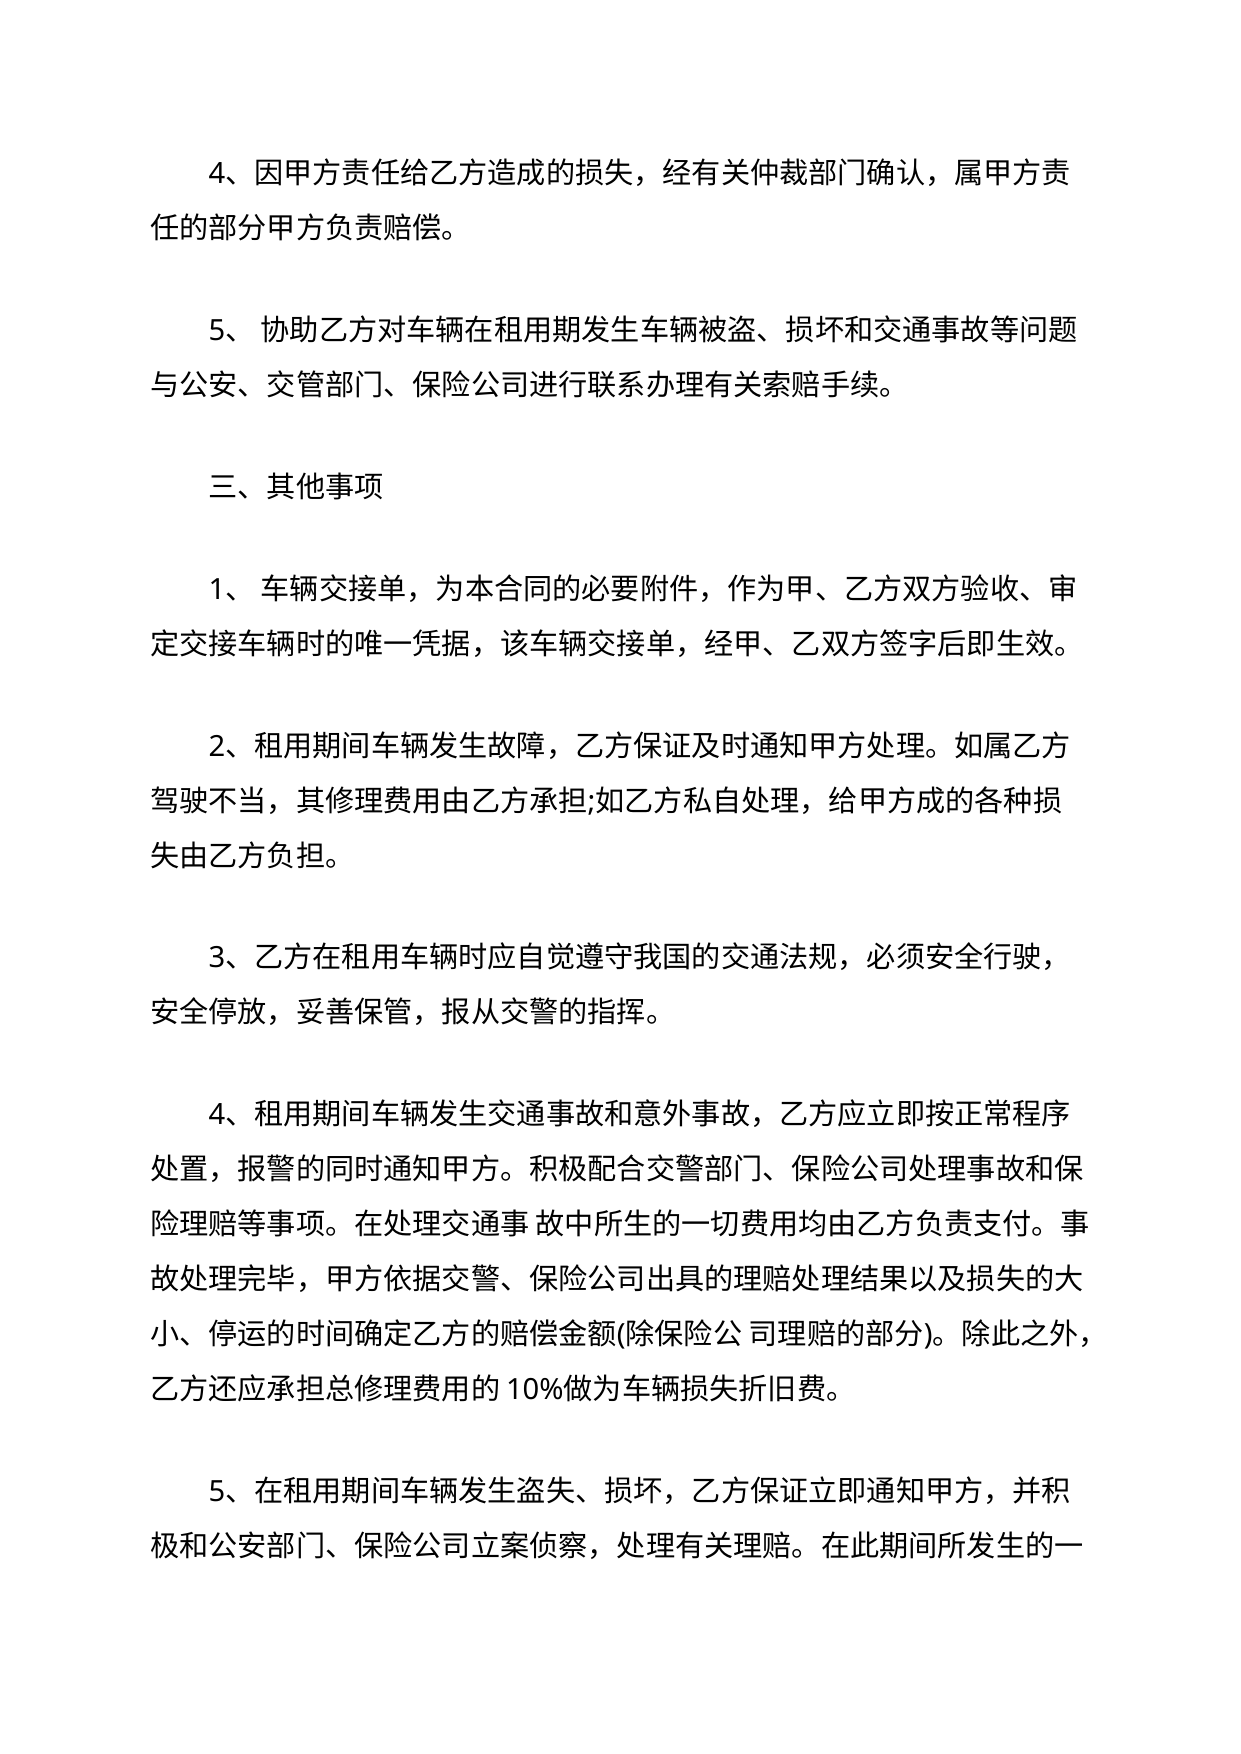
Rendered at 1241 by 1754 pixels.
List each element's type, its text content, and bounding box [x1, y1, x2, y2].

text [150, 1467, 1090, 1564]
text 5、 协助乙方对车辆在租用期发生车辆被盗、损坏和交通事故等问题与公安、交管部门、保险公司进行联系办理有关索赔手续。 [150, 307, 1090, 404]
text 2、租用期间车辆发生故障，乙方保证及时通知甲方处理。如属乙方驾驶不当，其修理费用由乙方承担;如乙方私自处理，给甲方成的各种损失由乙方负担。 [150, 722, 1090, 874]
text 4、租用期间车辆发生交通事故和意外事故，乙方应立即按正常程序处置，报警的同时通知甲方。积极配合交警部门、保险公司处理事故和保险理赔等事项。在处理交通事 故中所生的一切费用均由乙方负责支付。事故处理完毕，甲方依据交警、保险公司出具的理赔处理结果以及损失的大小、停运的时间确定乙方的赔偿金额(除保险公 司理赔的部分)。除此之外，乙方还应承担总修理费用的10%做为车辆损失折旧费。 [150, 1091, 1090, 1408]
text 三、其他事项 [150, 463, 1090, 506]
text 1、 车辆交接单，为本合同的必要附件，作为甲、乙方双方验收、审定交接车辆时的唯一凭据，该车辆交接单，经甲、乙双方签字后即生效。 [150, 565, 1090, 663]
text 4、因甲方责任给乙方造成的损失，经有关仲裁部门确认，属甲方责任的部分甲方负责赔偿。 [150, 150, 1090, 247]
text 3、乙方在租用车辆时应自觉遵守我国的交通法规，必须安全行驶，安全停放，妥善保管，报从交警的指挥。 [150, 934, 1090, 1031]
